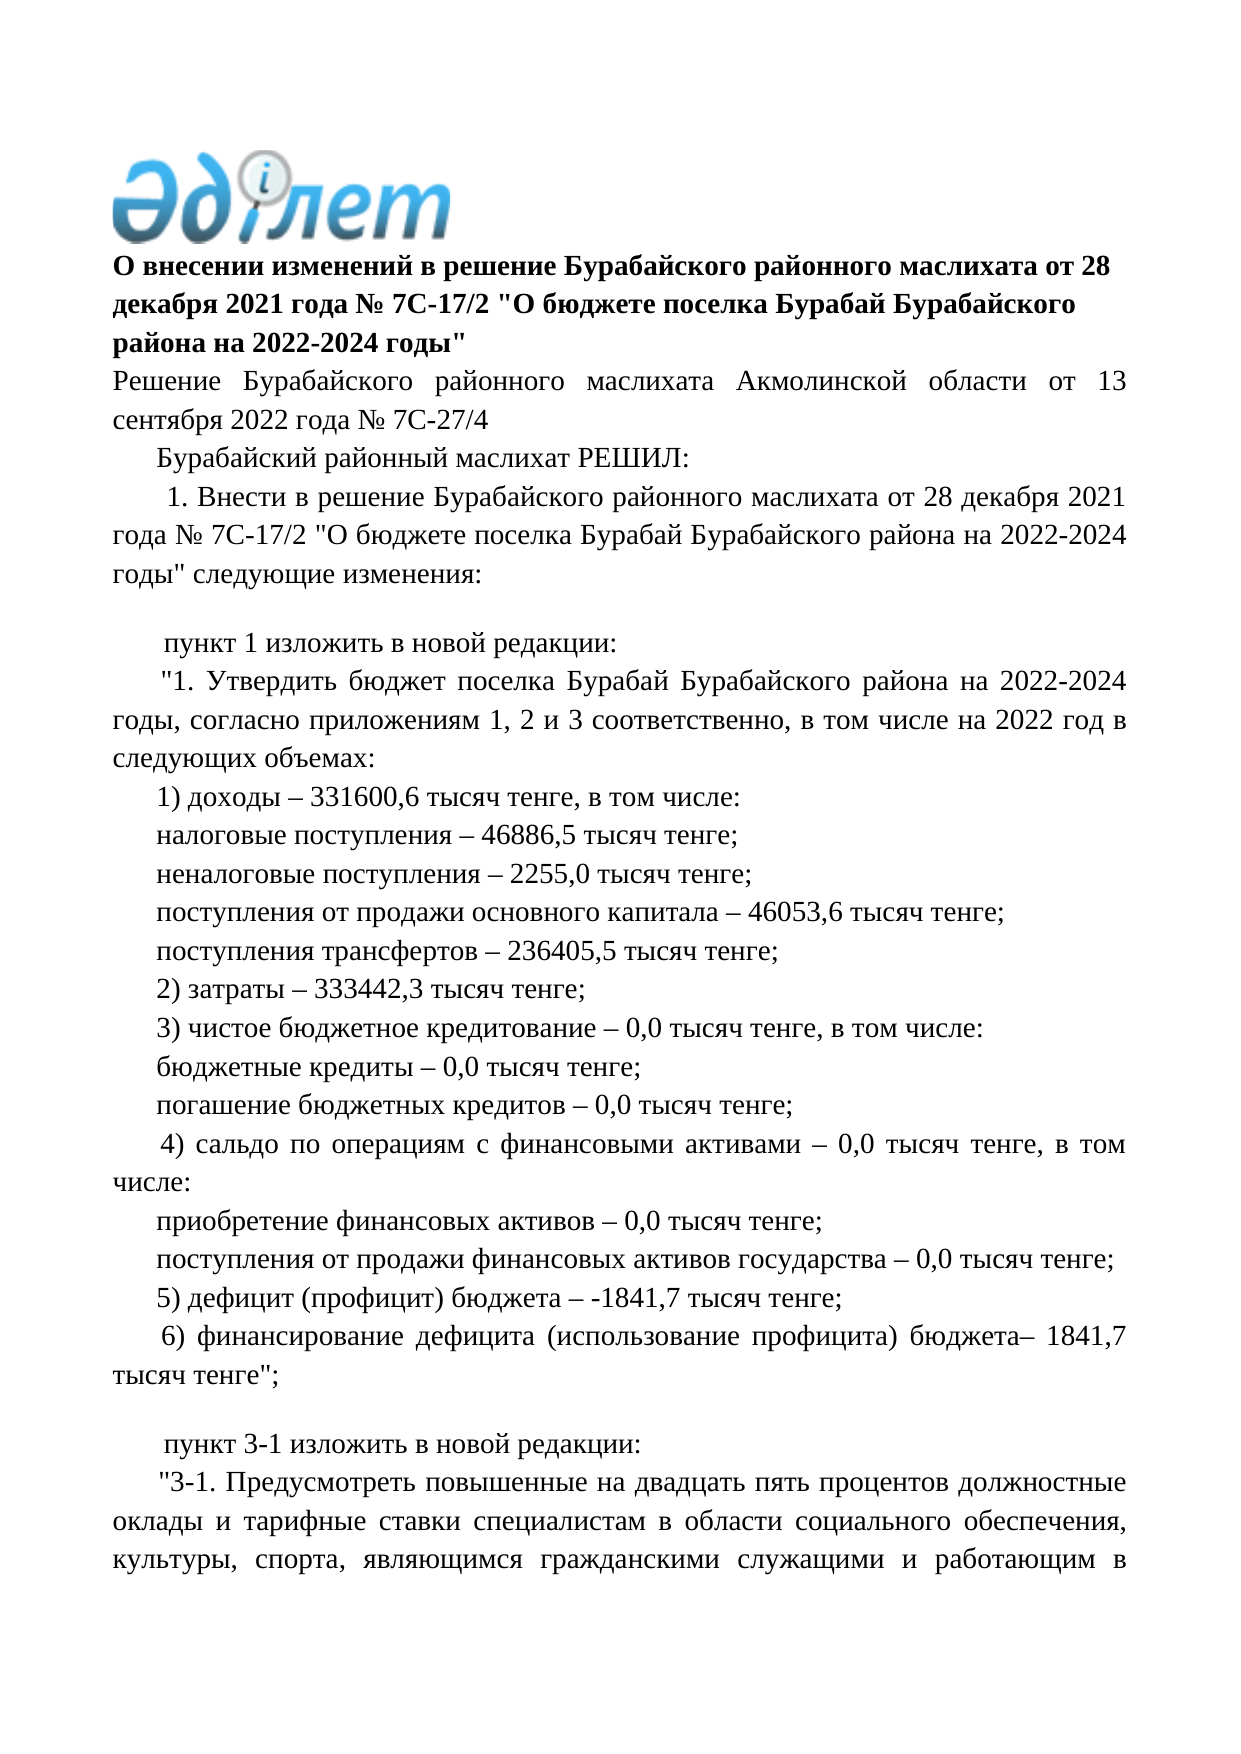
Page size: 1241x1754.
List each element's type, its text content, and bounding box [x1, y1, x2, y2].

text Решение Бурабайского районного маслихата Акмолинской области от 13 сентября 2022 года № 7С-27/4 [112, 363, 1128, 435]
text 2) затраты – 333442,3 тысяч тенге; [112, 972, 1128, 1005]
text поступления трансфертов – 236405,5 тысяч тенге; [112, 933, 1128, 967]
text 1) доходы – 331600,6 тысяч тенге, в том числе: [112, 779, 1128, 812]
text пункт 1 изложить в новой редакции: [112, 625, 1128, 658]
text 5) дефицит (профицит) бюджета – -1841,7 тысяч тенге; [112, 1280, 1128, 1313]
text 1. Внести в решение Бурабайского районного маслихата от 28 декабря 2021 года № 7С-17/2 "О бюджете поселка Бурабай Бурабайского района на 2022-2024 годы" следующие изменения: [112, 479, 1128, 589]
text Бурабайский районный маслихат РЕШИЛ: [112, 440, 1128, 474]
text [112, 1464, 1128, 1575]
text приобретение финансовых активов – 0,0 тысяч тенге; [112, 1203, 1128, 1236]
text 4) сальдо по операциям с финансовыми активами – 0,0 тысяч тенге, в том числе: [112, 1126, 1128, 1198]
picture [112, 150, 451, 244]
text поступления от продажи основного капитала – 46053,6 тысяч тенге; [112, 894, 1128, 928]
text 3) чистое бюджетное кредитование – 0,0 тысяч тенге, в том числе: [112, 1010, 1128, 1044]
text О внесении изменений в решение Бурабайского районного маслихата от 28 декабря 2021 года № 7С-17/2 "О бюджете поселка Бурабай Бурабайского района на 2022-2024 годы" [112, 248, 1128, 358]
text пункт 3-1 изложить в новой редакции: [112, 1426, 1128, 1459]
text неналоговые поступления – 2255,0 тысяч тенге; [112, 856, 1128, 889]
text 6) финансирование дефицита (использование профицита) бюджета– 1841,7 тысяч тенге"; [112, 1318, 1128, 1391]
text поступления от продажи финансовых активов государства – 0,0 тысяч тенге; [112, 1241, 1128, 1275]
text бюджетные кредиты – 0,0 тысяч тенге; [112, 1049, 1128, 1082]
text "1. Утвердить бюджет поселка Бурабай Бурабайского района на 2022-2024 годы, согласно приложениям 1, 2 и 3 соответственно, в том числе на 2022 год в следующих объемах: [112, 663, 1128, 774]
text налоговые поступления – 46886,5 тысяч тенге; [112, 817, 1128, 851]
text погашение бюджетных кредитов – 0,0 тысяч тенге; [112, 1087, 1128, 1121]
